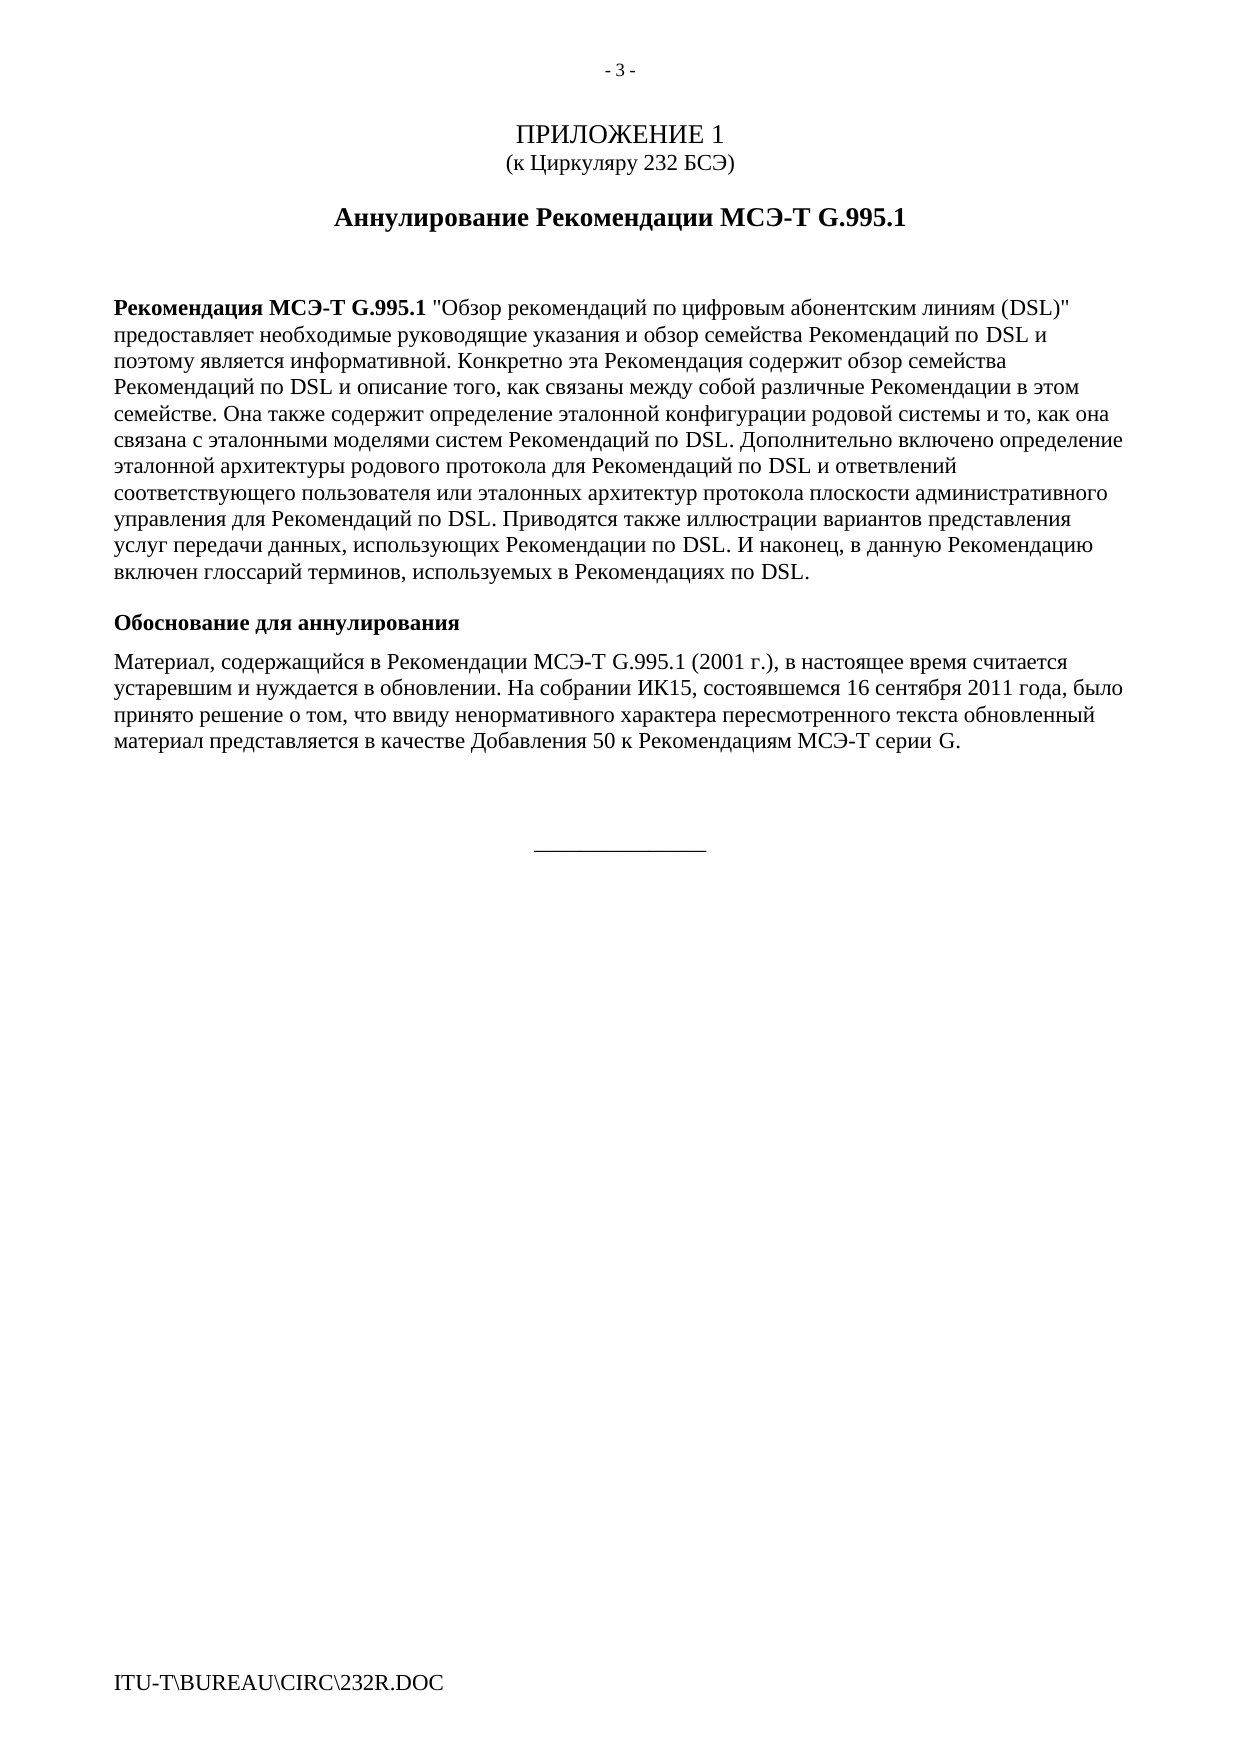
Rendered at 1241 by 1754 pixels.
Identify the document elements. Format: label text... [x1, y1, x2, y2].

text Обоснование для аннулирования [113, 609, 1127, 636]
text Рекомендация МСЭ-Т G.995.1 "Обзор рекомендаций по цифровым абонентским линиям (DSL)" предоставляет необходимые руководящие указания и обзор семейства Рекомендаций по DSL и поэтому является информативной. Конкретно эта Рекомендация содержит обзор семейства Рекомендаций по DSL и описание того, как связаны между собой различные Рекомендации в этом семействе. Она также содержит определение эталонной конфигурации родовой системы и то, как она связана с эталонными моделями систем Рекомендаций по DSL. Дополнительно включено определение эталонной архитектуры родового протокола для Рекомендаций по DSL и ответвлений соответствующего пользователя или эталонных архитектур протокола плоскости административного управления для Рекомендаций по DSL. Приводятся также иллюстрации вариантов представления услуг передачи данных, использующих Рекомендации по DSL. И наконец, в данную Рекомендацию включен глоссарий терминов, используемых в Рекомендациях по DSL. [113, 294, 1127, 584]
text ПРИЛОЖЕНИЕ 1 (к Циркуляру 232 БСЭ) [113, 118, 1127, 176]
text Аннулирование Рекомендации МСЭ-Т G.995.1 [113, 201, 1127, 232]
text Материал, содержащийся в Рекомендации МСЭ-Т G.995.1 (2001 г.), в настоящее время считается устаревшим и нуждается в обновлении. На собрании ИК15, состоявшемся 16 сентября 2011 года, было принято решение о том, что ввиду ненормативного характера пересмотренного текста обновленный материал представляется в качестве Добавления 50 к Рекомендациям МСЭ-Т серии G. [113, 648, 1127, 753]
title _______________ [113, 828, 1127, 855]
